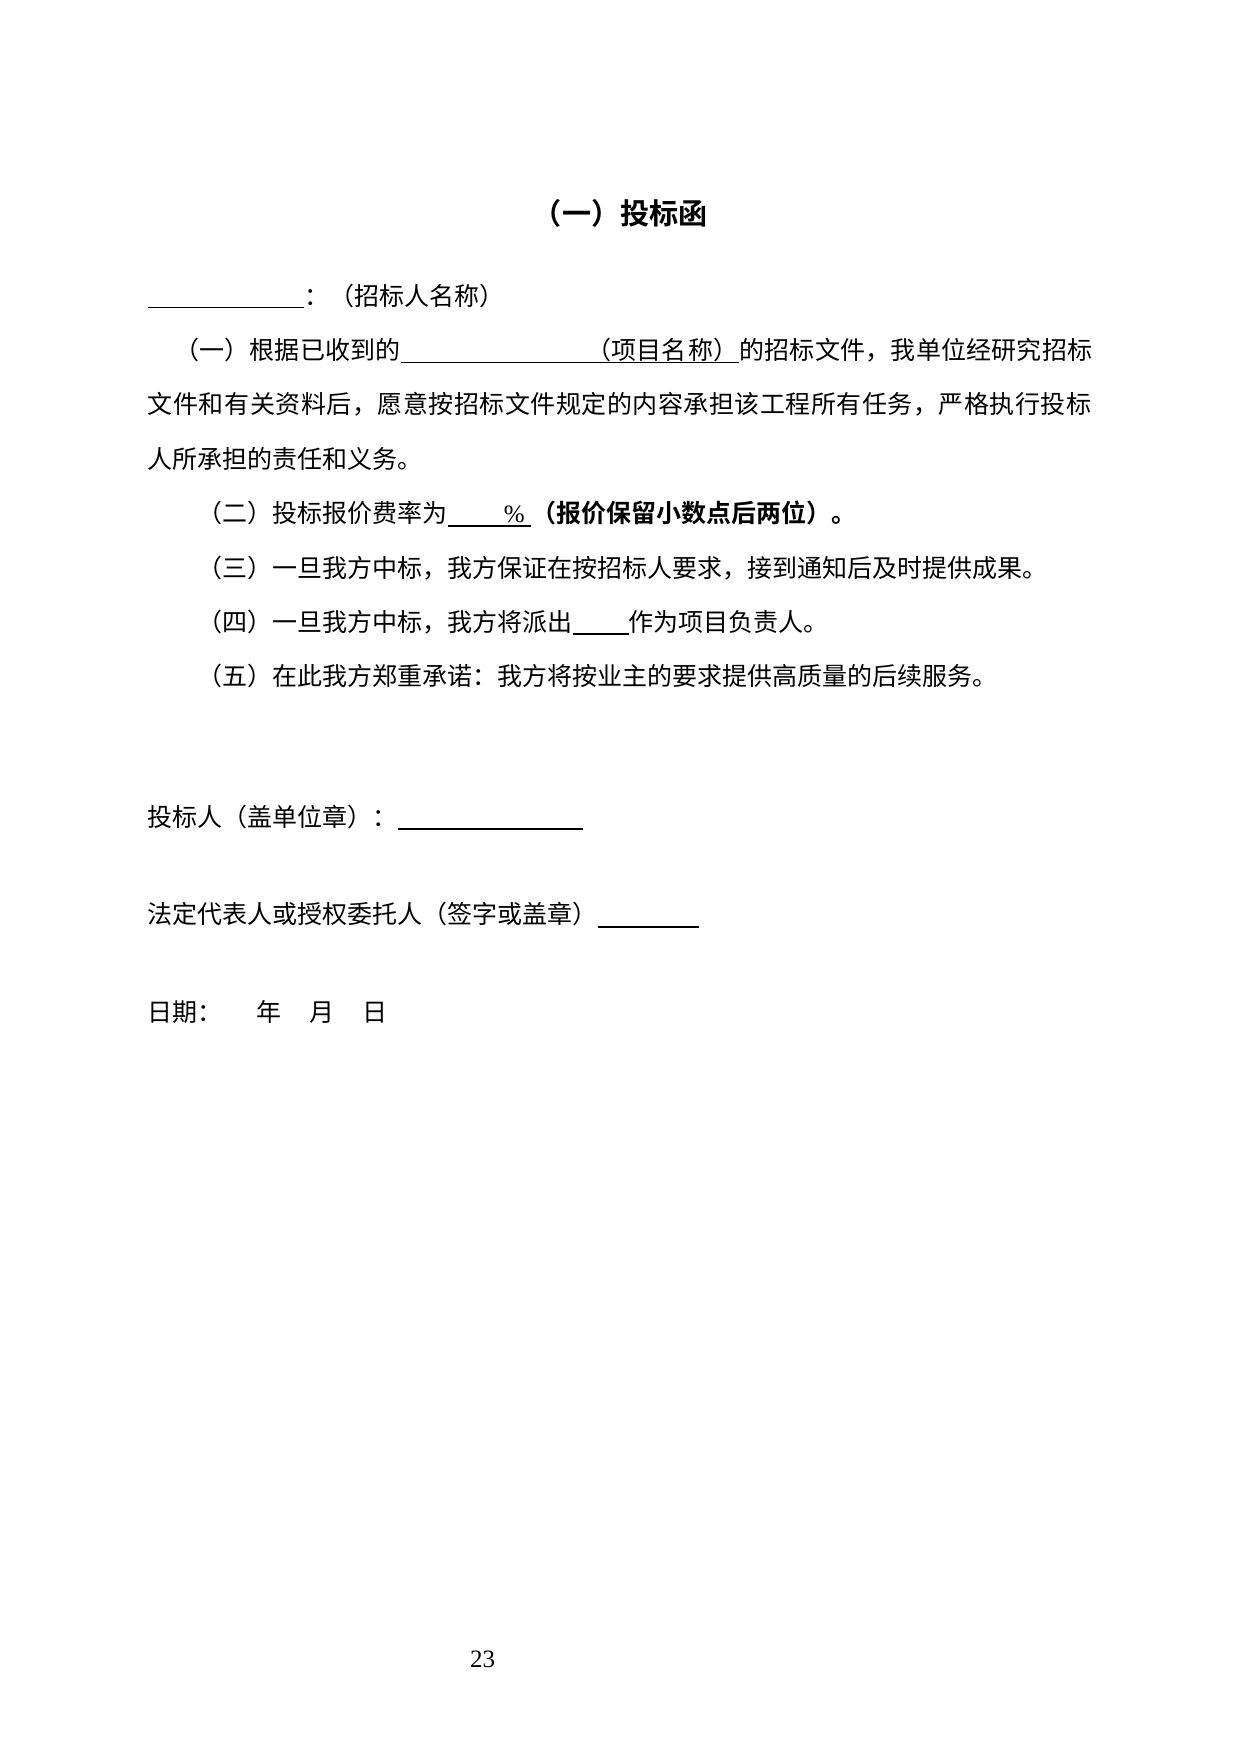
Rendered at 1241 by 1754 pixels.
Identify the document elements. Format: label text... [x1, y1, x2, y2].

text （五）在此我方郑重承诺：我方将按业主的要求提供高质量的后续服务。 [148, 657, 1092, 693]
text （一）根据已收到的 （项目名称）的招标文件，我单位经研究招标文件和有关资料后，愿意按招标文件规定的内容承担该工程所有任务，严格执行投标人所承担的责任和义务。 [148, 331, 1092, 476]
text （四）一旦我方中标，我方将派出 作为项目负责人。 [148, 602, 1092, 639]
text 法定代表人或授权委托人（签字或盖章） [148, 895, 1092, 931]
text 日期： 年 月 日 [148, 992, 1092, 1029]
text ：（招标人名称） [148, 276, 1092, 312]
text （二）投标报价费率为 % （报价保留小数点后两位）。 [148, 494, 1092, 530]
text （一）投标函 [148, 191, 1092, 233]
text 投标人（盖单位章）： [148, 797, 1092, 834]
text （三）一旦我方中标，我方保证在按招标人要求，接到通知后及时提供成果。 [148, 548, 1092, 584]
